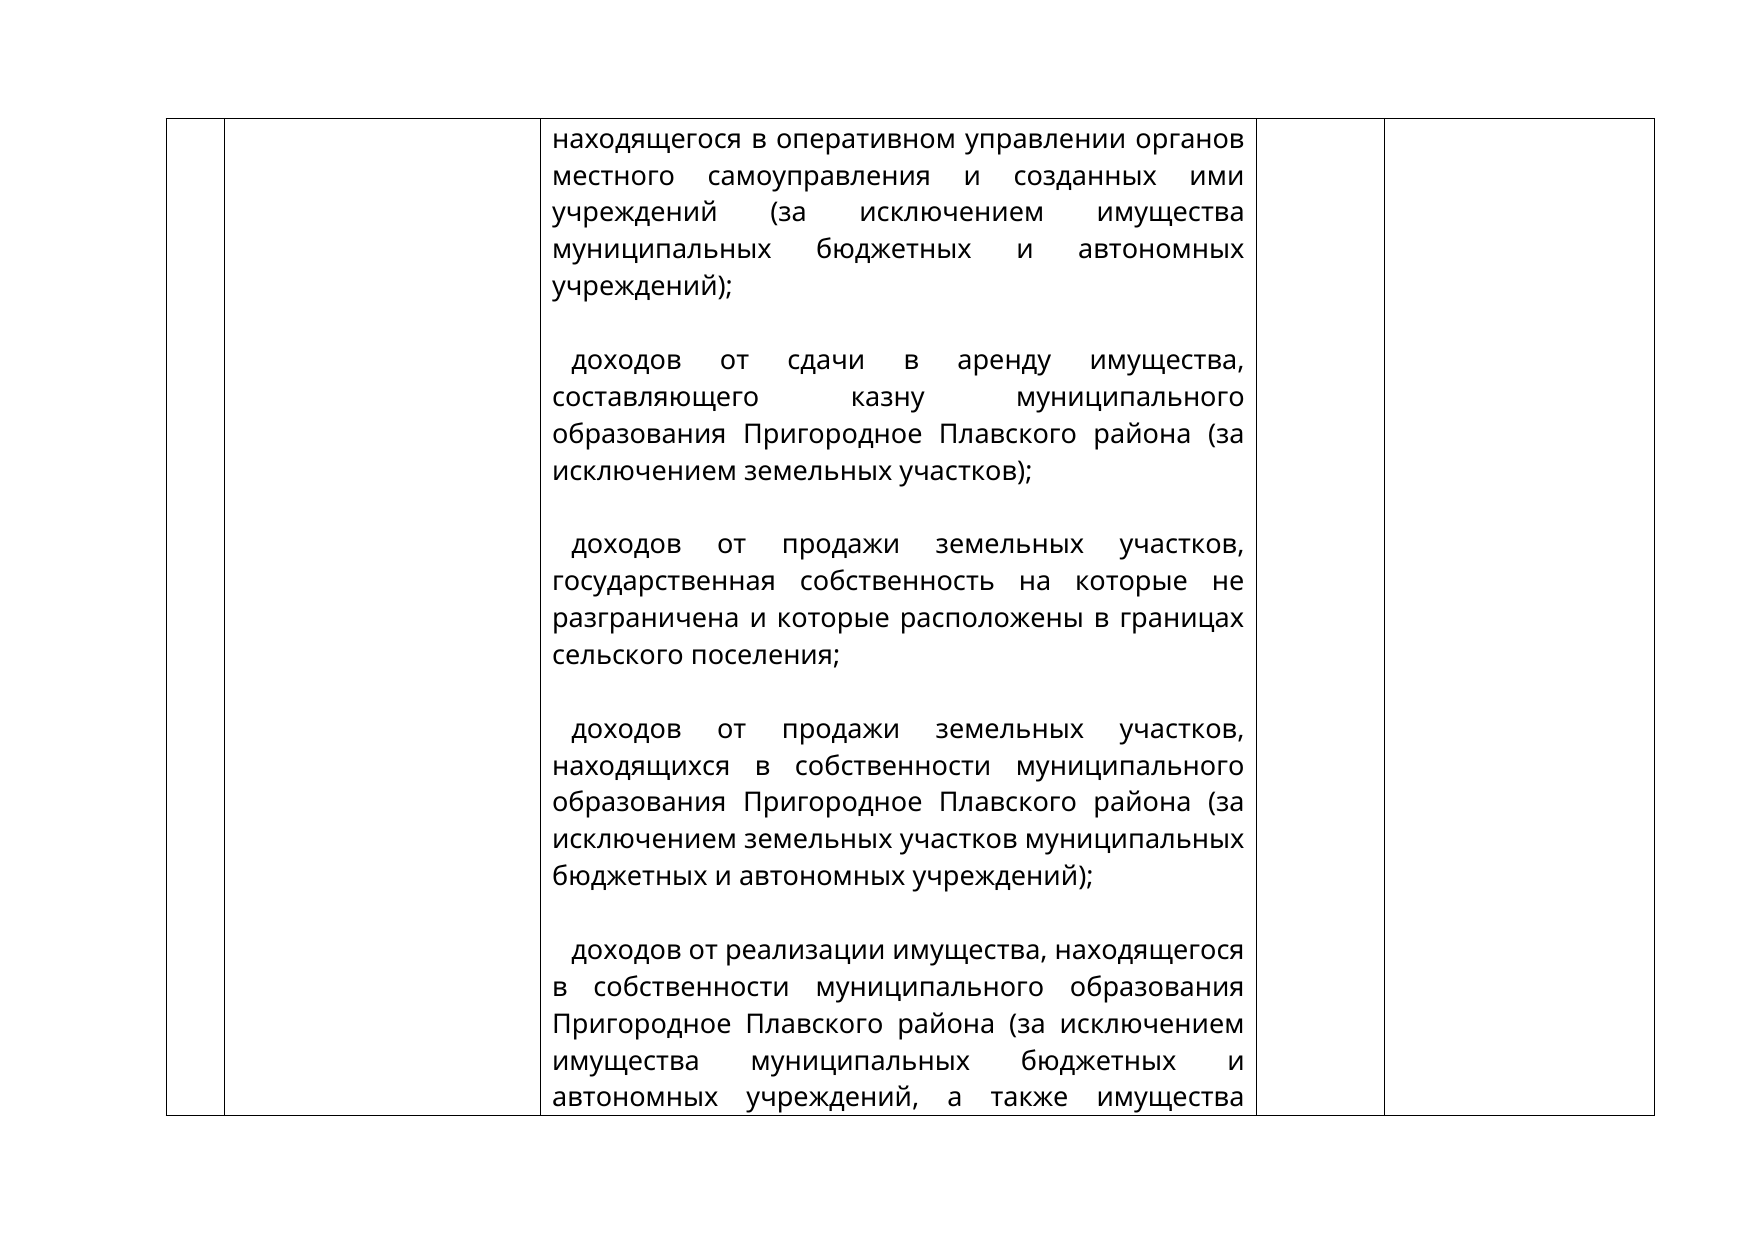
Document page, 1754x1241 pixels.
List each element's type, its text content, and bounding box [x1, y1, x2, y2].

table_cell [1385, 119, 1654, 1115]
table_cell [225, 119, 540, 1115]
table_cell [541, 119, 1256, 1115]
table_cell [1257, 119, 1384, 1115]
table_cell 2 [167, 119, 224, 1115]
